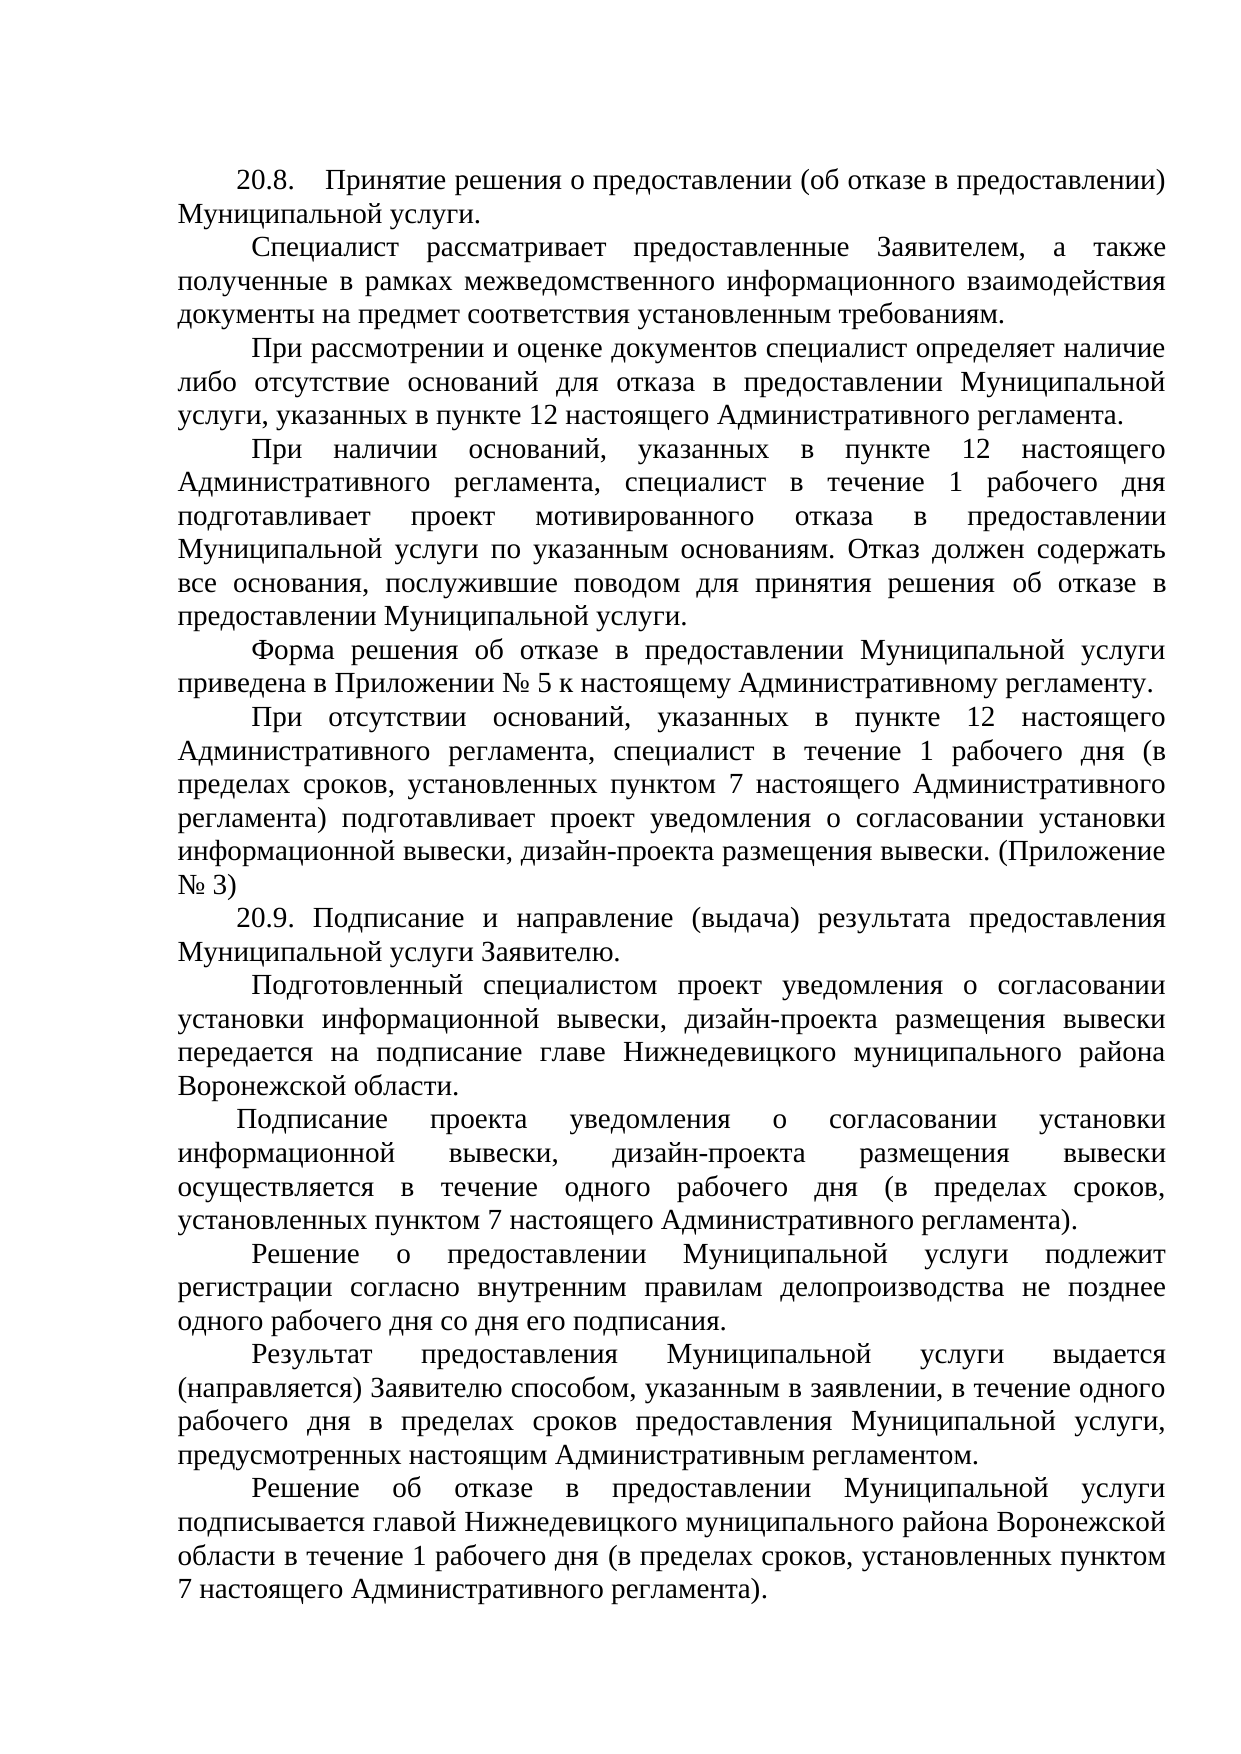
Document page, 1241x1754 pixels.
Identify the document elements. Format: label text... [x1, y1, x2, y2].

list Принятие решения о предоставлении (об отказе в предоставлении) Муниципальной услуги. [177, 162, 1167, 229]
text Специалист рассматривает предоставленные Заявителем, а также полученные в рамках межведомственного информационного взаимодействия документы на предмет соответствия установленным требованиям. [177, 229, 1167, 330]
text Результат предоставления Муниципальной услуги выдается (направляется) Заявителю способом, указанным в заявлении, в течение одного рабочего дня в пределах сроков предоставления Муниципальной услуги, предусмотренных настоящим Административным регламентом. [177, 1336, 1167, 1471]
text Подписание проекта уведомления о согласовании установки информационной вывески, дизайн-проекта размещения вывески осуществляется в течение одного рабочего дня (в пределах сроков, установленных пунктом 7 настоящего Административного регламента). [177, 1102, 1167, 1236]
text Форма решения об отказе в предоставлении Муниципальной услуги приведена в Приложении № 5 к настоящему Административному регламенту. [177, 632, 1167, 699]
text При отсутствии оснований, указанных в пункте 12 настоящего Административного регламента, специалист в течение 1 рабочего дня (в пределах сроков, установленных пунктом 7 настоящего Административного регламента) подготавливает проект уведомления о согласовании установки информационной вывески, дизайн-проекта размещения вывески. (Приложение № 3) [177, 699, 1167, 900]
text При наличии оснований, указанных в пункте 12 настоящего Административного регламента, специалист в течение 1 рабочего дня подготавливает проект мотивированного отказа в предоставлении Муниципальной услуги по указанным основаниям. Отказ должен содержать все основания, послужившие поводом для принятия решения об отказе в предоставлении Муниципальной услуги. [177, 431, 1167, 632]
text При рассмотрении и оценке документов специалист определяет наличие либо отсутствие оснований для отказа в предоставлении Муниципальной услуги, указанных в пункте 12 настоящего Административного регламента. [177, 330, 1167, 431]
text Решение о предоставлении Муниципальной услуги подлежит регистрации согласно внутренним правилам делопроизводства не позднее одного рабочего дня со дня его подписания. [177, 1236, 1167, 1336]
text Подготовленный специалистом проект уведомления о согласовании установки информационной вывески, дизайн-проекта размещения вывески передается на подписание главе Нижнедевицкого муниципального района Воронежской области. [177, 967, 1167, 1102]
text Решение об отказе в предоставлении Муниципальной услуги подписывается главой Нижнедевицкого муниципального района Воронежской области в течение 1 рабочего дня (в пределах сроков, установленных пунктом 7 настоящего Административного регламента). [177, 1471, 1167, 1605]
text 20.9. Подписание и направление (выдача) результата предоставления Муниципальной услуги Заявителю. [177, 900, 1167, 967]
